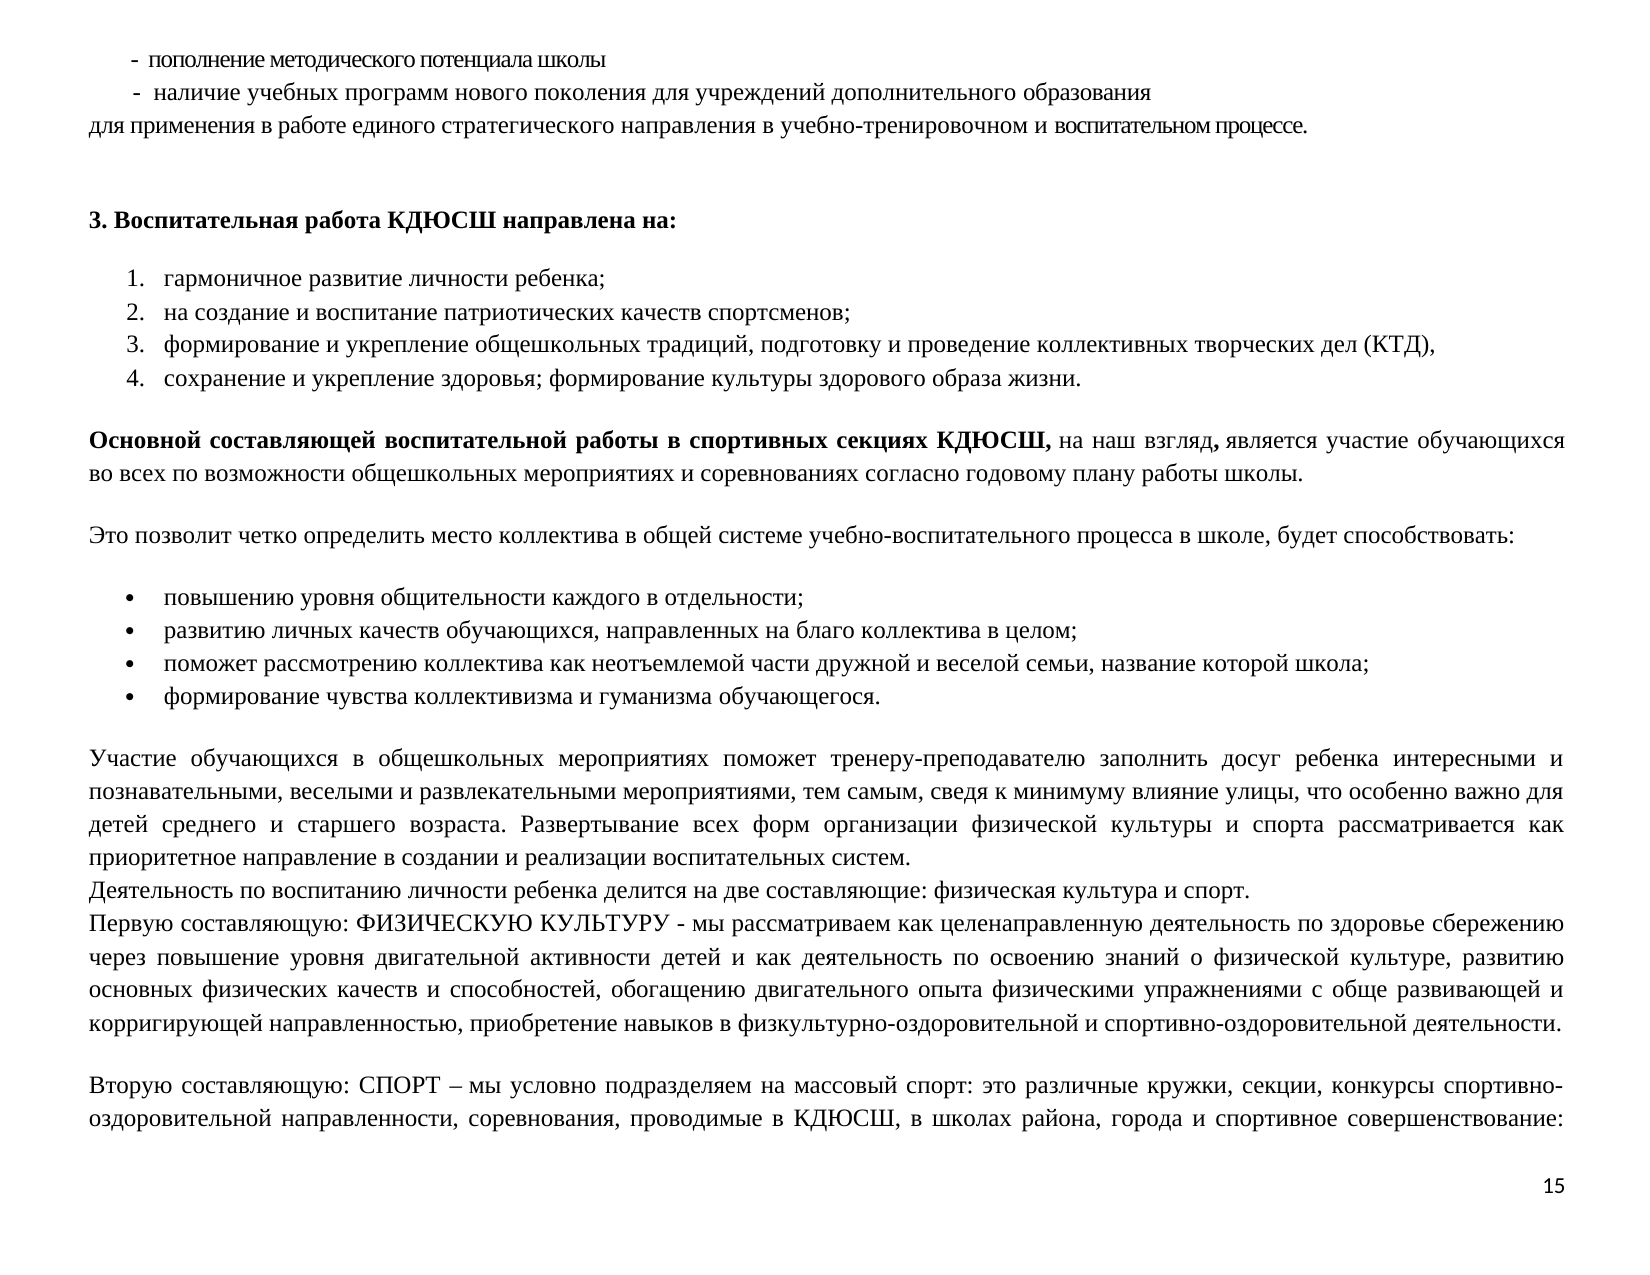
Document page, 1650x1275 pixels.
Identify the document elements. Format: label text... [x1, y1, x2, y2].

list на создание и воспитание патриотических качеств спортсменов; [126, 297, 1565, 325]
text - пополнение методического потенциала школы [89, 44, 1564, 73]
text Деятельность по воспитанию личности ребенка делится на две составляющие: физическая культура и спорт. [89, 876, 1565, 904]
text для применения в работе единого стратегического направления в учебно-тренировочном и воспитательном процессе. [89, 110, 1565, 139]
text - наличие учебных программ нового поколения для учреждений дополнительного образования [89, 77, 1565, 106]
list поможет рассмотрению коллектива как неотъемлемой части дружной и веселой семьи, название которой школа; [126, 648, 1565, 677]
text Это позволит четко определить место коллектива в общей системе учебно-воспитательного процесса в школе, будет способствовать: [89, 520, 1565, 549]
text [89, 1070, 1565, 1132]
list сохранение и укрепление здоровья; формирование культуры здорового образа жизни. [126, 363, 1565, 391]
text Первую составляющую: ФИЗИЧЕСКУЮ КУЛЬТУРУ - мы рассматриваем как целенаправленную деятельность по здоровье сбережению через повышение уровня двигательной активности детей и как деятельность по освоению знаний о физической культуре, развитию основных физических качеств и способностей, обогащению двигательного опыта физическими упражнениями с обще развивающей и корригирующей направленностью, приобретение навыков в физкультурно-оздоровительной и спортивно-оздоровительной деятельности. [89, 908, 1565, 1036]
list формирование чувства коллективизма и гуманизма обучающегося. [126, 681, 1565, 710]
text Участие обучающихся в общешкольных мероприятиях поможет тренеру-преподавателю заполнить досуг ребенка интересными и познавательными, веселыми и развлекательными мероприятиями, тем самым, сведя к минимуму влияние улицы, что особенно важно для детей среднего и старшего возраста. Развертывание всех форм организации физической культуры и спорта рассматривается как приоритетное направление в создании и реализации воспитательных систем. [89, 743, 1565, 871]
text Основной составляющей воспитательной работы в спортивных секциях КДЮСШ, на наш взгляд, является участие обучающихся во всех по возможности общешкольных мероприятиях и соревнованиях согласно годовому плану работы школы. [89, 425, 1565, 487]
list развитию личных качеств обучающихся, направленных на благо коллектива в целом; [126, 615, 1565, 644]
list гармоничное развитие личности ребенка; [126, 263, 1565, 292]
text 3. Воспитательная работа КДЮСШ направлена на: [89, 206, 1565, 234]
list формирование и укрепление общешкольных традиций, подготовку и проведение коллективных творческих дел (КТД), [126, 329, 1565, 358]
list повышению уровня общительности каждого в отдельности; [126, 582, 1565, 611]
